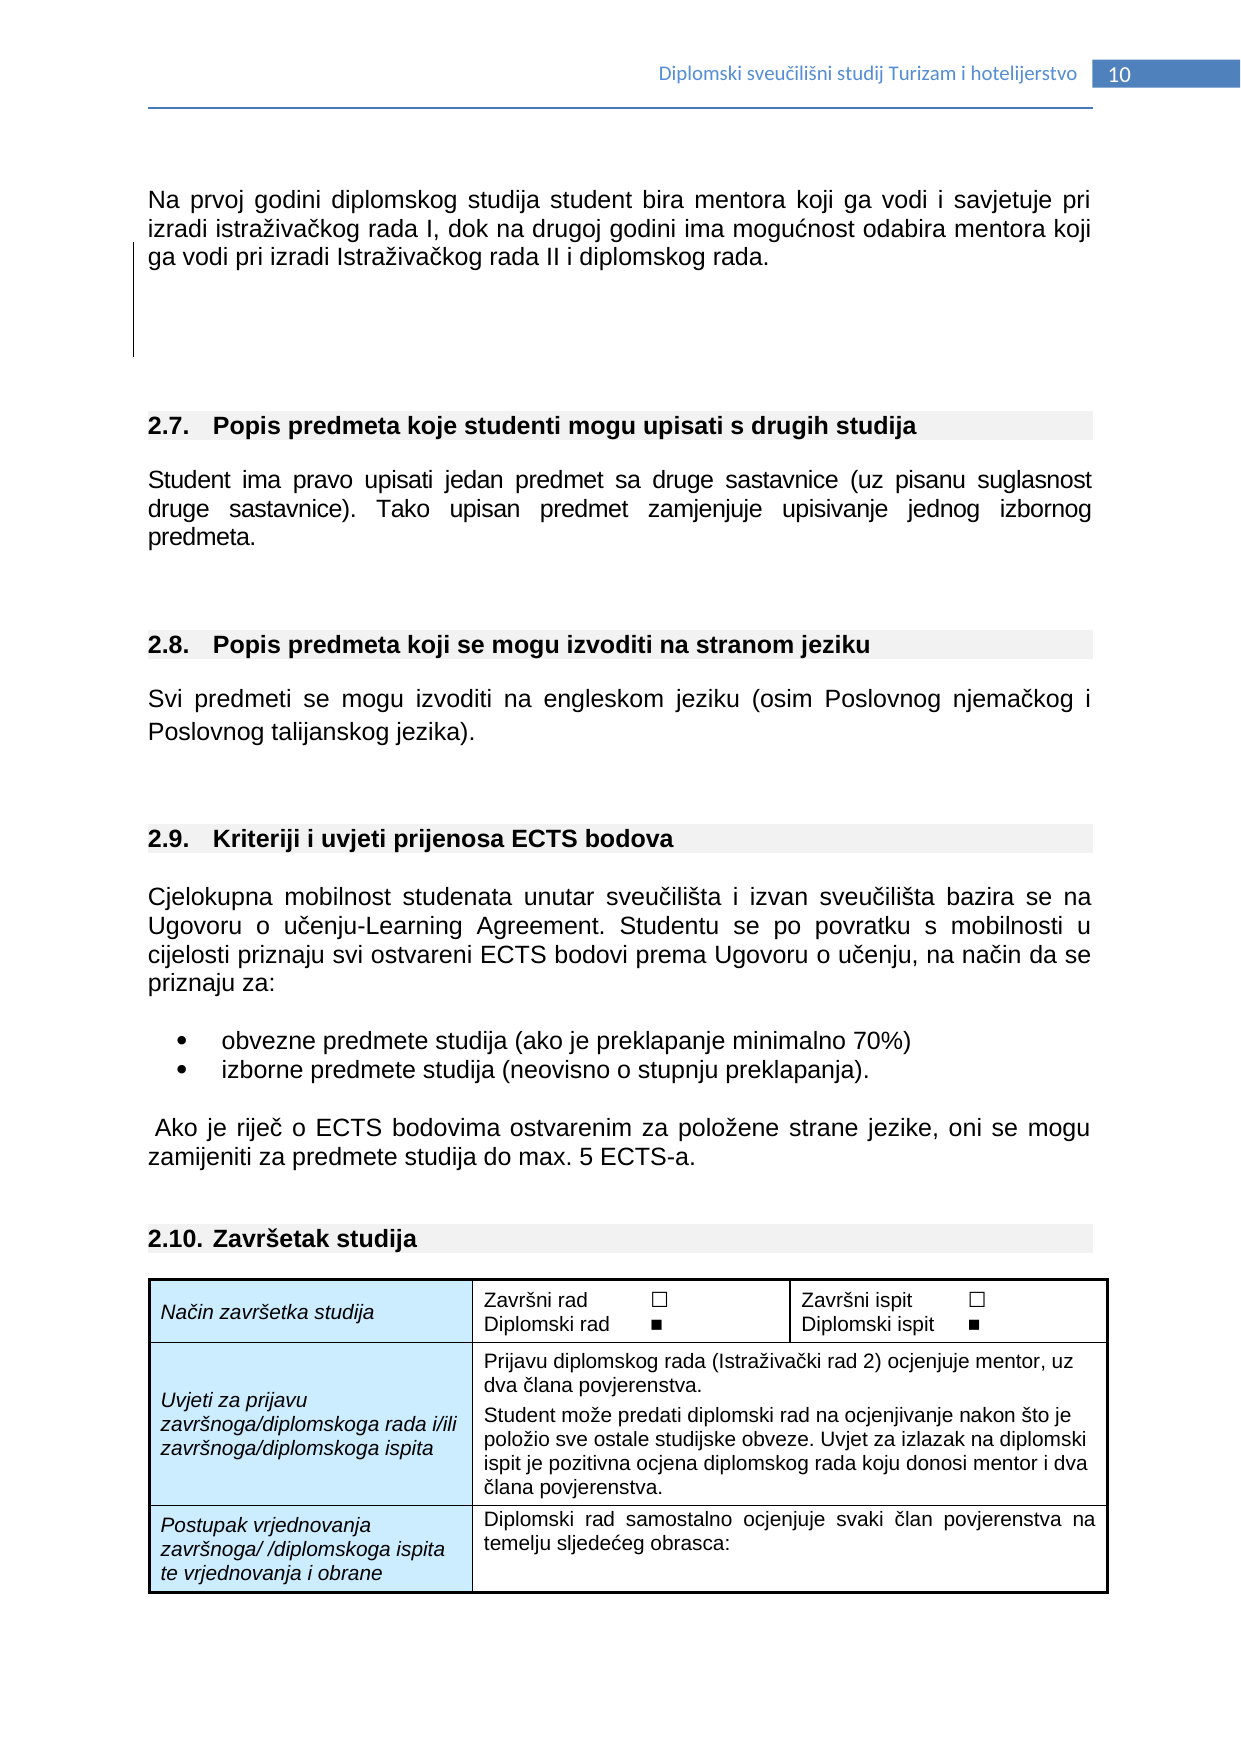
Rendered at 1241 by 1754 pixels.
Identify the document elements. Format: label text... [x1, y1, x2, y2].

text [148, 185, 1093, 271]
table_header Završni rad ☐ Diplomski rad ■ [473, 1281, 789, 1342]
text Cjelokupna mobilnost studenata unutar sveučilišta i izvan sveučilišta bazira se na Ugovoru o učenju-Learning Agreement. Studentu se po povratku s mobilnosti u cijelosti priznaju svi ostvareni ECTS bodovi prema Ugovoru o učenju, na način da se priznaju za: [148, 882, 1093, 997]
table_header Način završetka studija [151, 1281, 472, 1342]
table_cell Prijavu diplomskog rada (Istraživački rad 2) ocjenjuje mentor, uz dva člana povjerenstva. Student može predati diplomski rad na ocjenjivanje nakon što je položio sve ostale studijske obveze. Uvjet za izlazak na diplomski ispit je pozitivna ocjena diplomskog rada koju donosi mentor i dva člana povjerenstva. [473, 1343, 1106, 1505]
subtitle Kriteriji i uvjeti prijenosa ECTS bodova [148, 824, 1093, 853]
text Ako je riječ o ECTS bodovima ostvarenim za položene strane jezike, oni se mogu zamijeniti za predmete studija do max. 5 ECTS-a. [148, 1113, 1093, 1171]
table_cell Uvjeti za prijavu završnoga/diplomskoga rada i/ili završnoga/diplomskoga ispita [151, 1343, 472, 1505]
text Svi predmeti se mogu izvoditi na engleskom jeziku (osim Poslovnog njemačkog i Poslovnog talijanskog jezika). [148, 684, 1093, 745]
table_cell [473, 1506, 1106, 1591]
table_header Završni ispit ☐ Diplomski ispit ■ [791, 1281, 1106, 1342]
subtitle Popis predmeta koji se mogu izvoditi na stranom jeziku [148, 630, 1093, 659]
subtitle Popis predmeta koje studenti mogu upisati s drugih studija [148, 411, 1093, 440]
list obvezne predmete studija (ako je preklapanje minimalno 70%) [177, 1026, 1093, 1055]
text Student ima pravo upisati jedan predmet sa druge sastavnice (uz pisanu suglasnost druge sastavnice). Tako upisan predmet zamjenjuje upisivanje jednog izbornog predmeta. [148, 465, 1093, 551]
list izborne predmete studija (neovisno o stupnju preklapanja). [177, 1055, 1093, 1084]
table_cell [151, 1506, 472, 1591]
subtitle Završetak studija [148, 1224, 1093, 1253]
